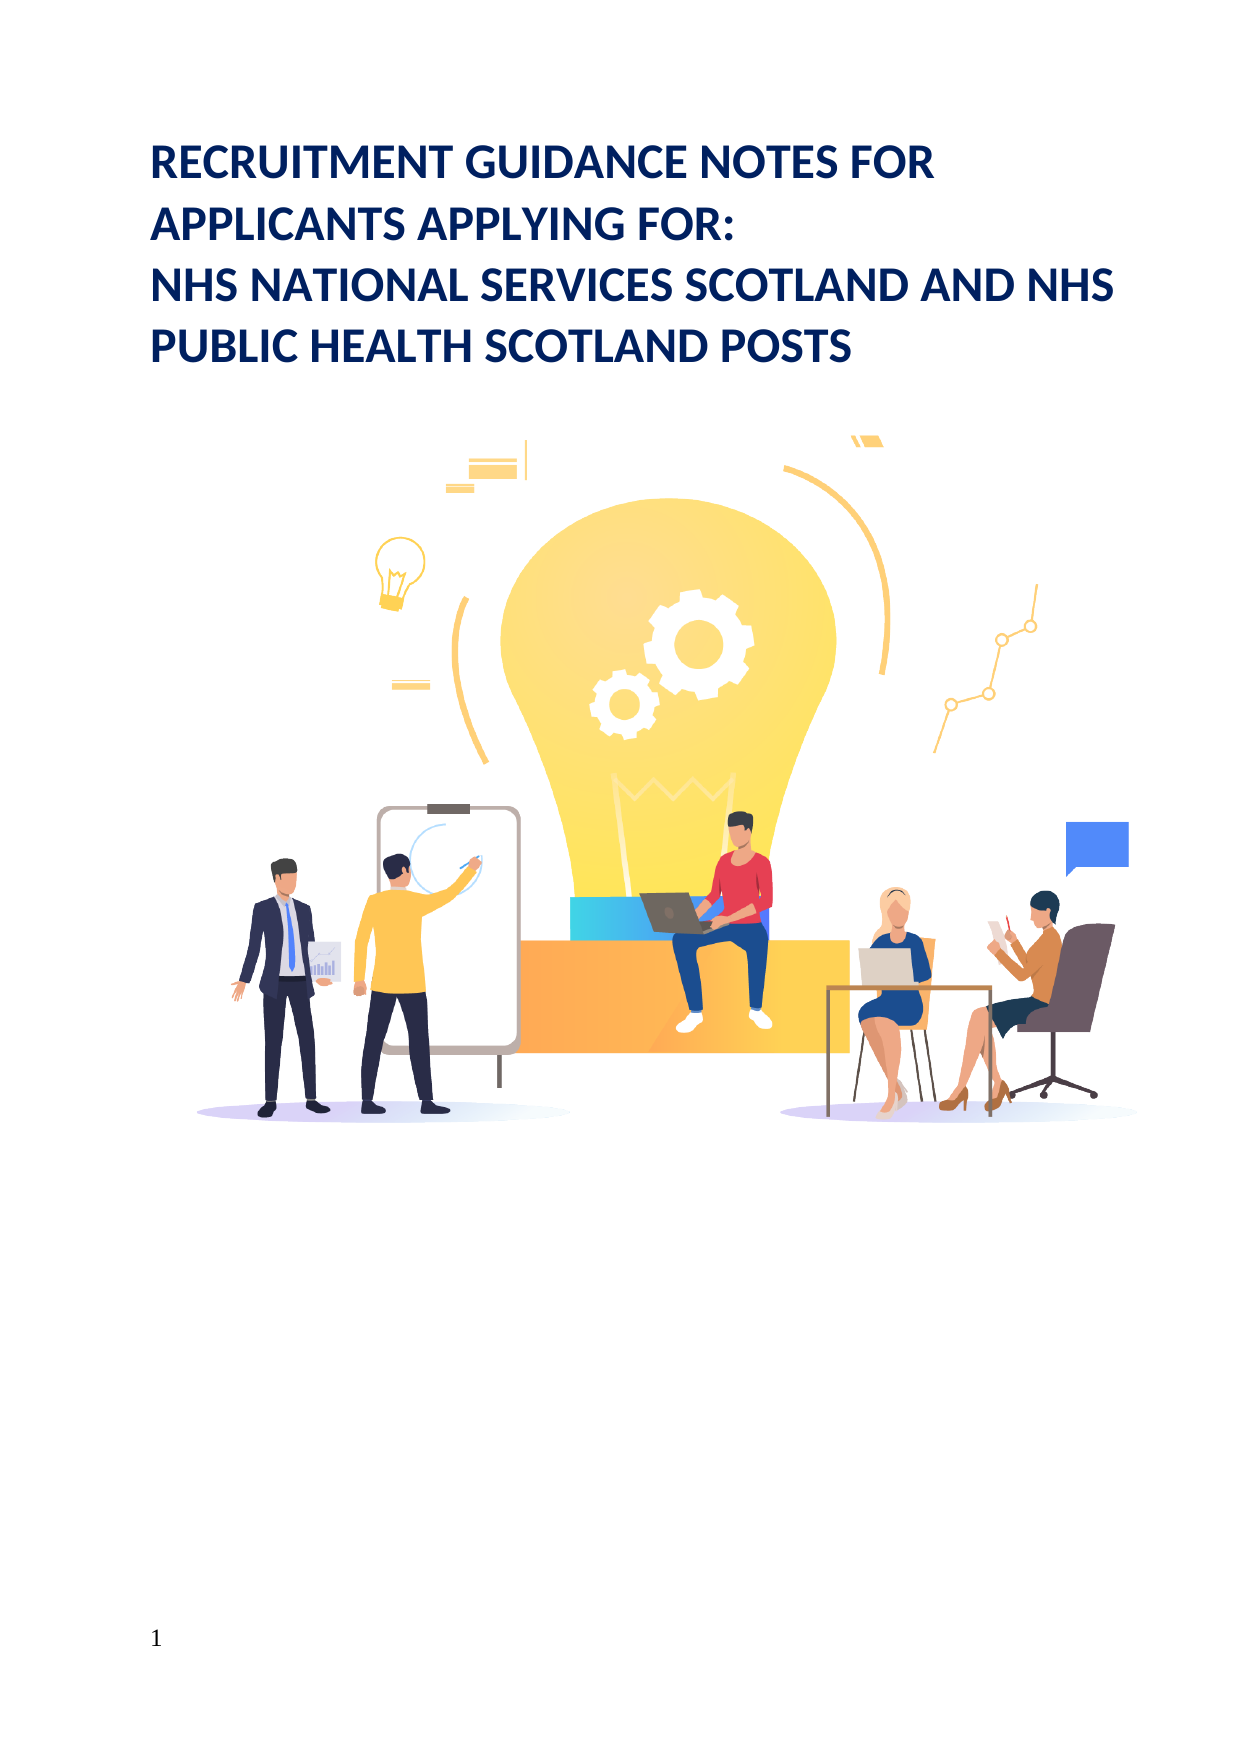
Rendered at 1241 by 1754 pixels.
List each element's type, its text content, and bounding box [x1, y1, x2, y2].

text RECRUITMENT GUIDANCE NOTES FOR APPLICANTS APPLYING FOR: [150, 130, 1184, 252]
text NHS NATIONAL SERVICES SCOTLAND AND NHS PUBLIC HEALTH SCOTLAND POSTS [150, 252, 1184, 374]
picture [196, 435, 1137, 1123]
